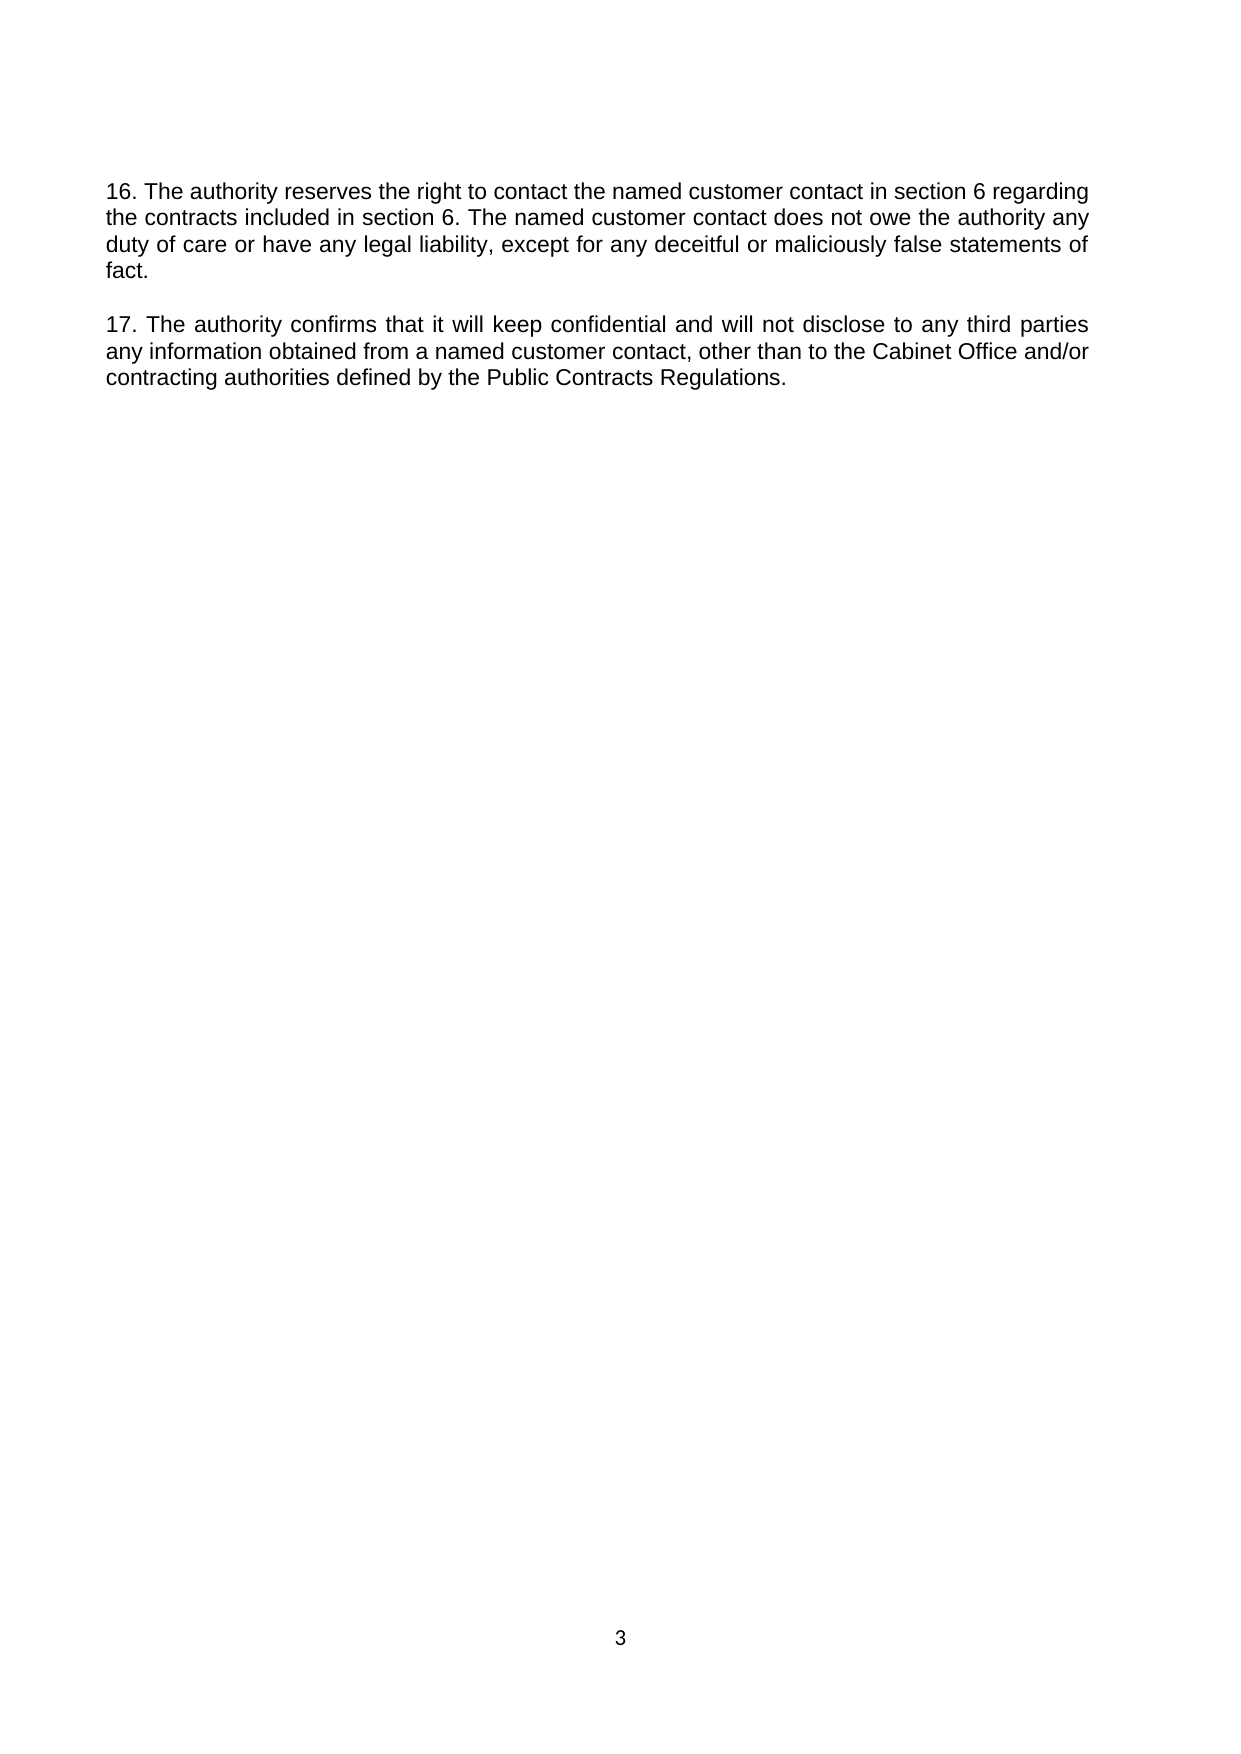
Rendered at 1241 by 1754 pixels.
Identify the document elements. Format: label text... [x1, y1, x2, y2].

text 17. The authority confirms that it will keep confidential and will not disclose to any third parties any information obtained from a named customer contact, other than to the Cabinet Office and/or contracting authorities defined by the Public Contracts Regulations. [106, 311, 1090, 391]
text 16. The authority reserves the right to contact the named customer contact in section 6 regarding the contracts included in section 6. The named customer contact does not owe the authority any duty of care or have any legal liability, except for any deceitful or maliciously false statements of fact. [106, 178, 1090, 283]
